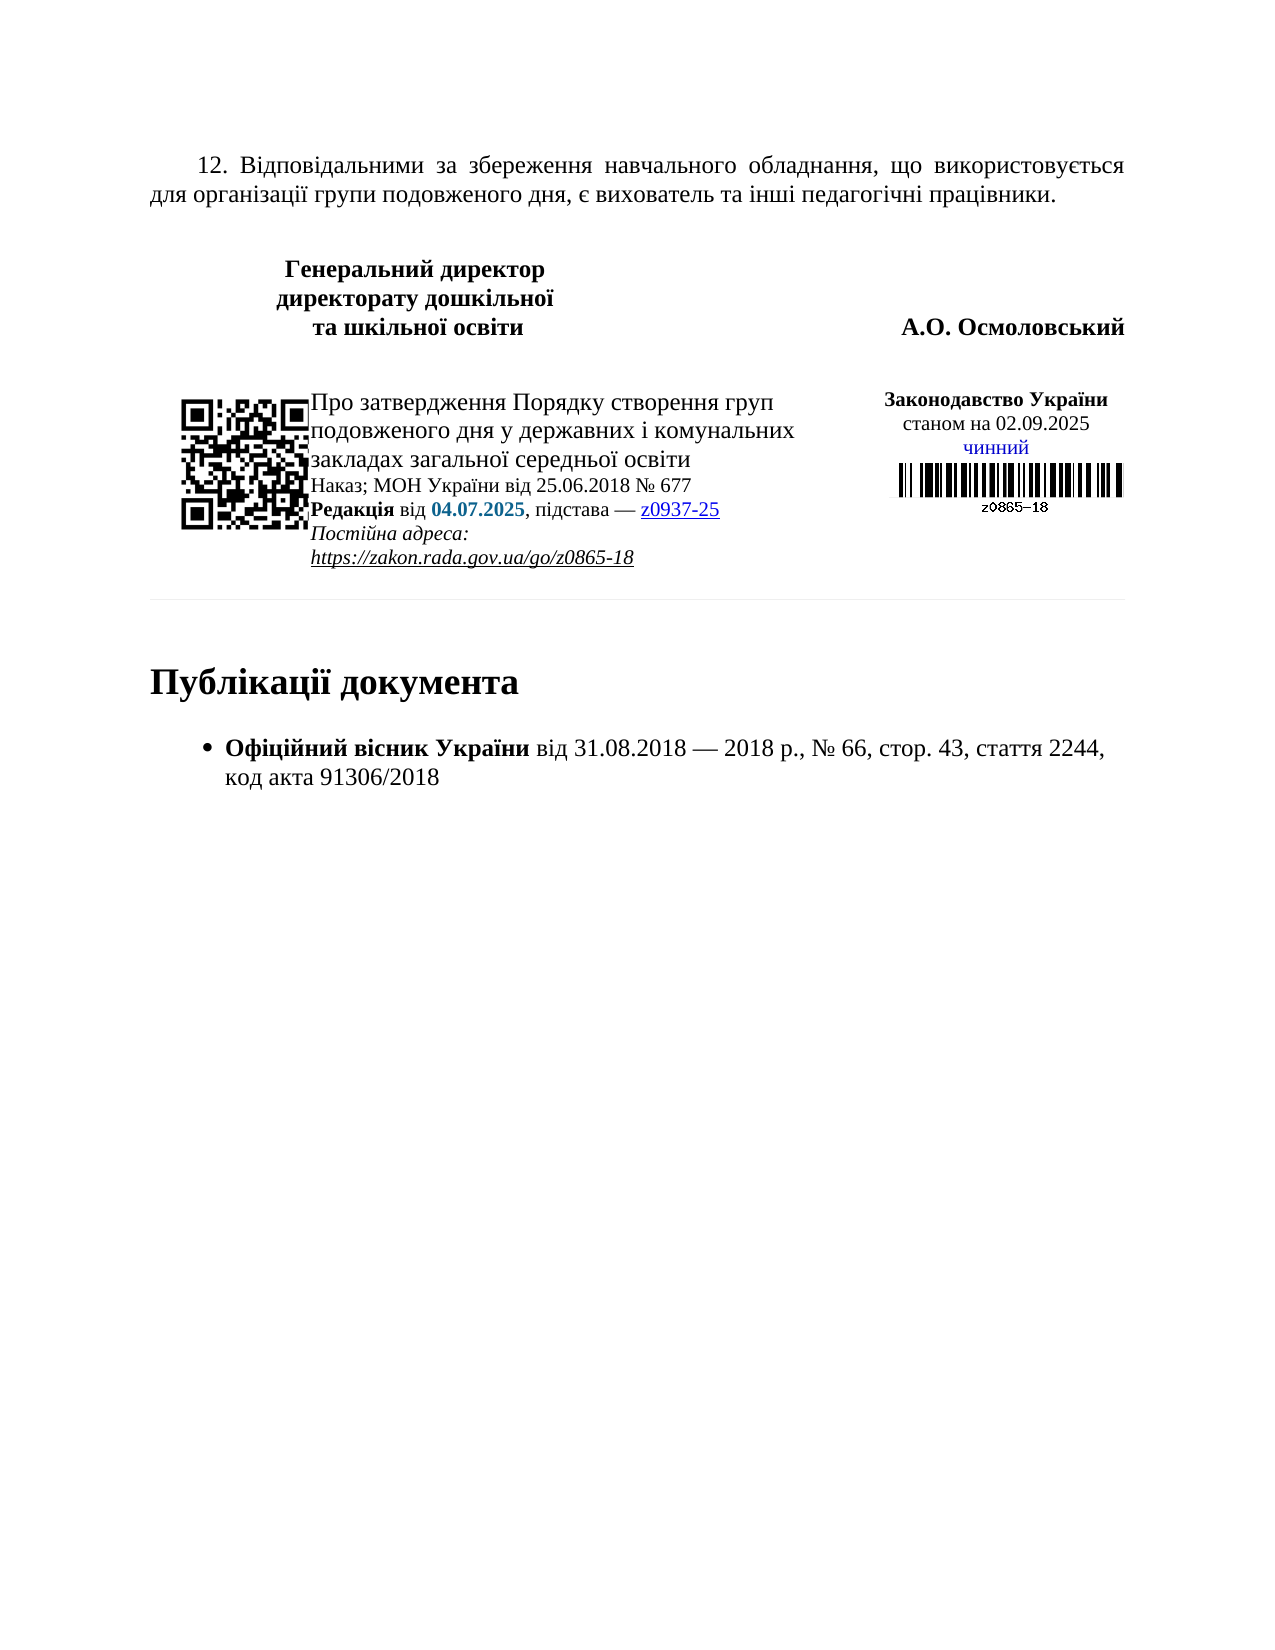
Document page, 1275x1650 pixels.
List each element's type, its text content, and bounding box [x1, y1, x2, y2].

table_header Генеральний директор директорату дошкільної та шкільної освіти [150, 223, 686, 356]
text 12. Відповідальними за збереження навчального обладнання, що використовується для організації групи подовженого дня, є вихователь та інші педагогічні працівники. [150, 150, 1125, 207]
table_header Законодавство України станом на 02.09.2025 чинний [869, 385, 1123, 571]
picture [889, 458, 1124, 517]
table_header Про затвердження Порядку створення груп подовженого дня у державних і комунальних закладах загальної середньої освіти Наказ; МОН України від 25.06.2018 № 677 Редакція від 04.07.2025, підстава — z0937-25 Постійна адреса: https://zakon.rada.gov.ua/go/z0865-18 [309, 385, 869, 571]
picture [168, 386, 309, 543]
table_header [149, 385, 309, 571]
table_header А.О. Осмоловський [686, 223, 1125, 356]
subtitle Публікації документа [150, 659, 1125, 702]
list Офіційний вісник України від 31.08.2018 — 2018 р., № 66, стор. 43, стаття 2244, код акта 91306/2018 [203, 733, 1125, 791]
